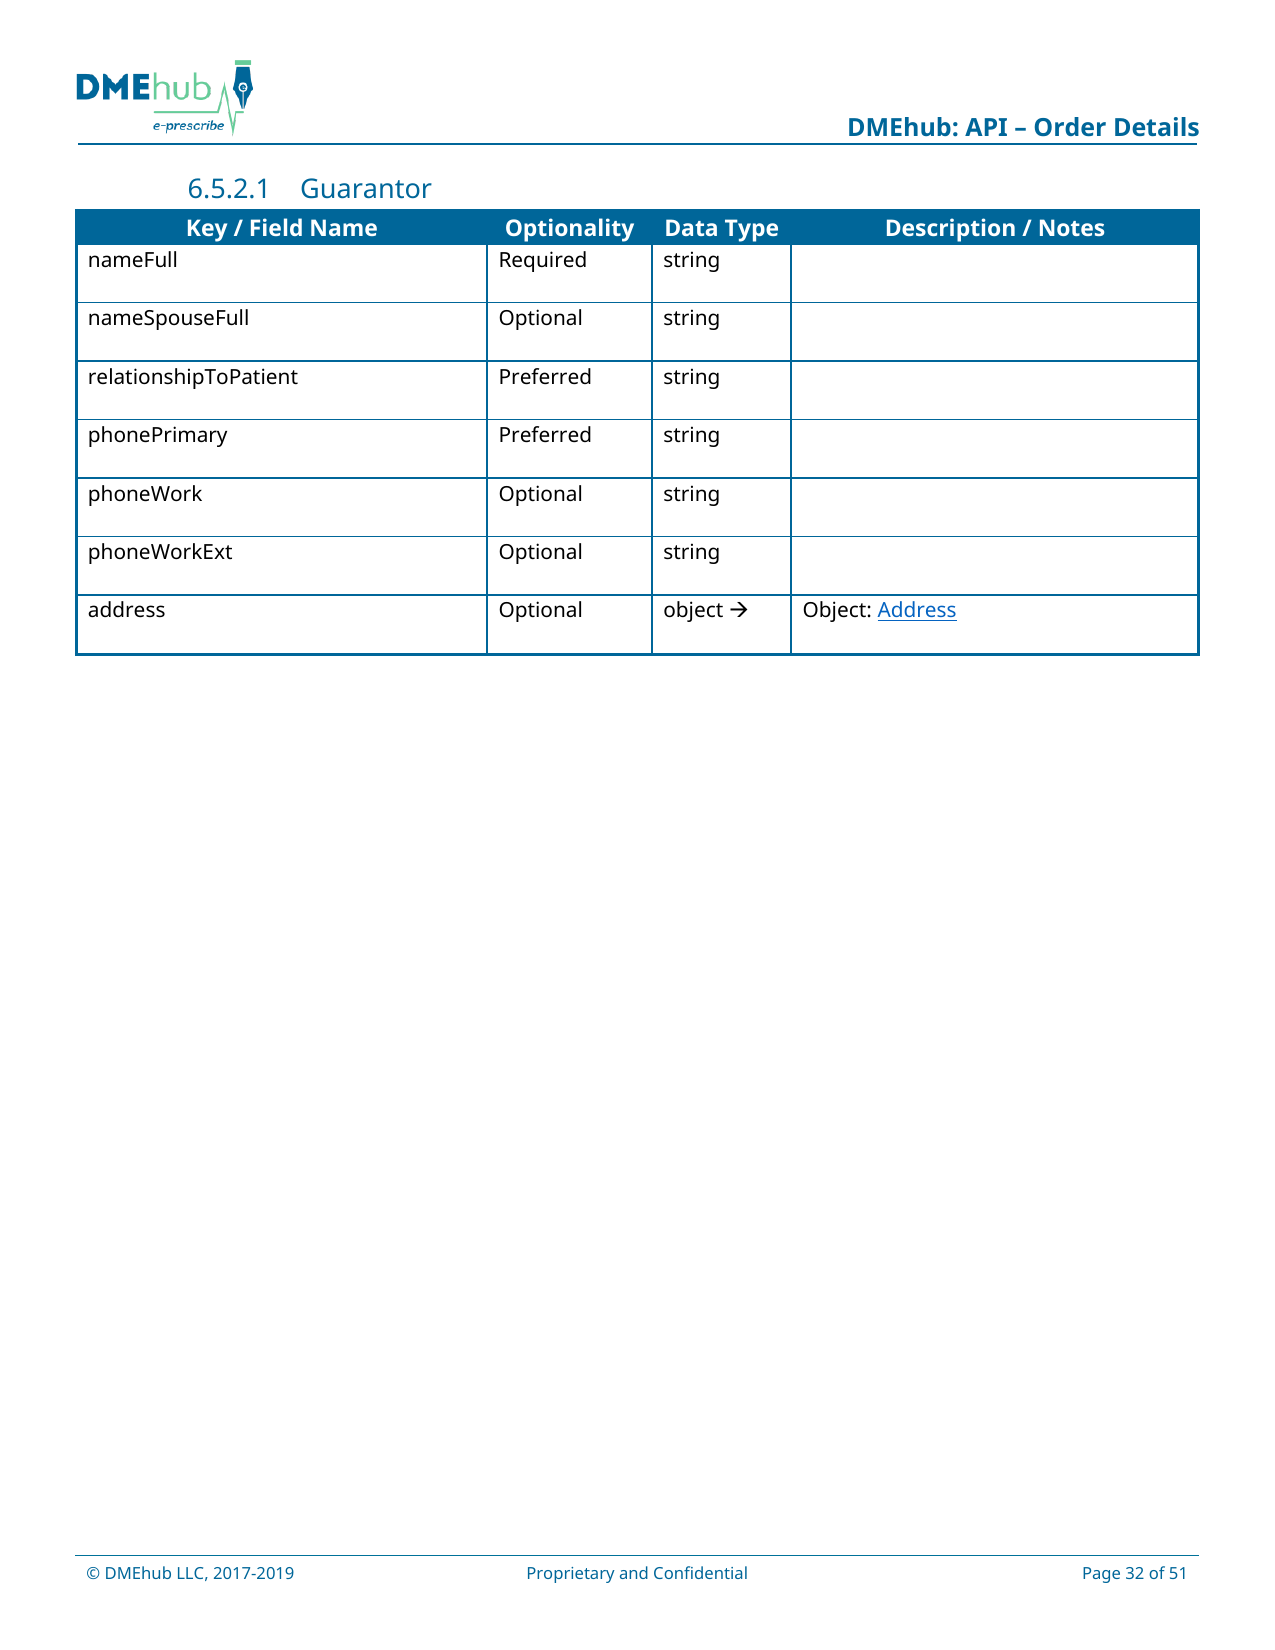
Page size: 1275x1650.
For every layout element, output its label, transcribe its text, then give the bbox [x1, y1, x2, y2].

table_cell Required [488, 245, 651, 302]
table_header Key / Field Name [78, 212, 486, 243]
table_cell Optional [488, 596, 651, 652]
table_cell [792, 245, 1197, 302]
picture [106, 1567, 111, 1577]
subtitle Guarantor [187, 169, 1200, 206]
table_cell string [653, 420, 790, 477]
table_cell Object: Address [792, 596, 1197, 652]
table_cell nameSpouseFull [78, 303, 486, 360]
picture [87, 1567, 99, 1579]
table_cell string [653, 479, 790, 536]
table_cell phoneWork [78, 479, 486, 536]
table_cell [792, 479, 1197, 536]
table_cell [792, 537, 1197, 594]
table_cell Preferred [488, 362, 651, 419]
table_cell Preferred [488, 420, 651, 477]
table_cell string [653, 303, 790, 360]
table_cell Optional [488, 479, 651, 536]
table_cell [792, 303, 1197, 360]
table_cell [792, 420, 1197, 477]
table_cell phonePrimary [78, 420, 486, 477]
table_header Description / Notes [792, 212, 1197, 243]
table_cell relationshipToPatient [78, 362, 486, 419]
picture [75, 60, 254, 137]
table_cell object [653, 596, 790, 652]
table_cell Optional [488, 303, 651, 360]
table_cell string [653, 537, 790, 594]
table_cell string [653, 362, 790, 419]
table_cell phoneWorkExt [78, 537, 486, 594]
picture [1169, 1567, 1176, 1573]
table_header Data Type [653, 212, 790, 243]
table_cell [792, 362, 1197, 419]
table_cell address [78, 596, 486, 652]
table_cell Optional [488, 537, 651, 594]
table_cell string [653, 245, 790, 302]
table_cell nameFull [78, 245, 486, 302]
table_header Optionality [488, 212, 651, 243]
